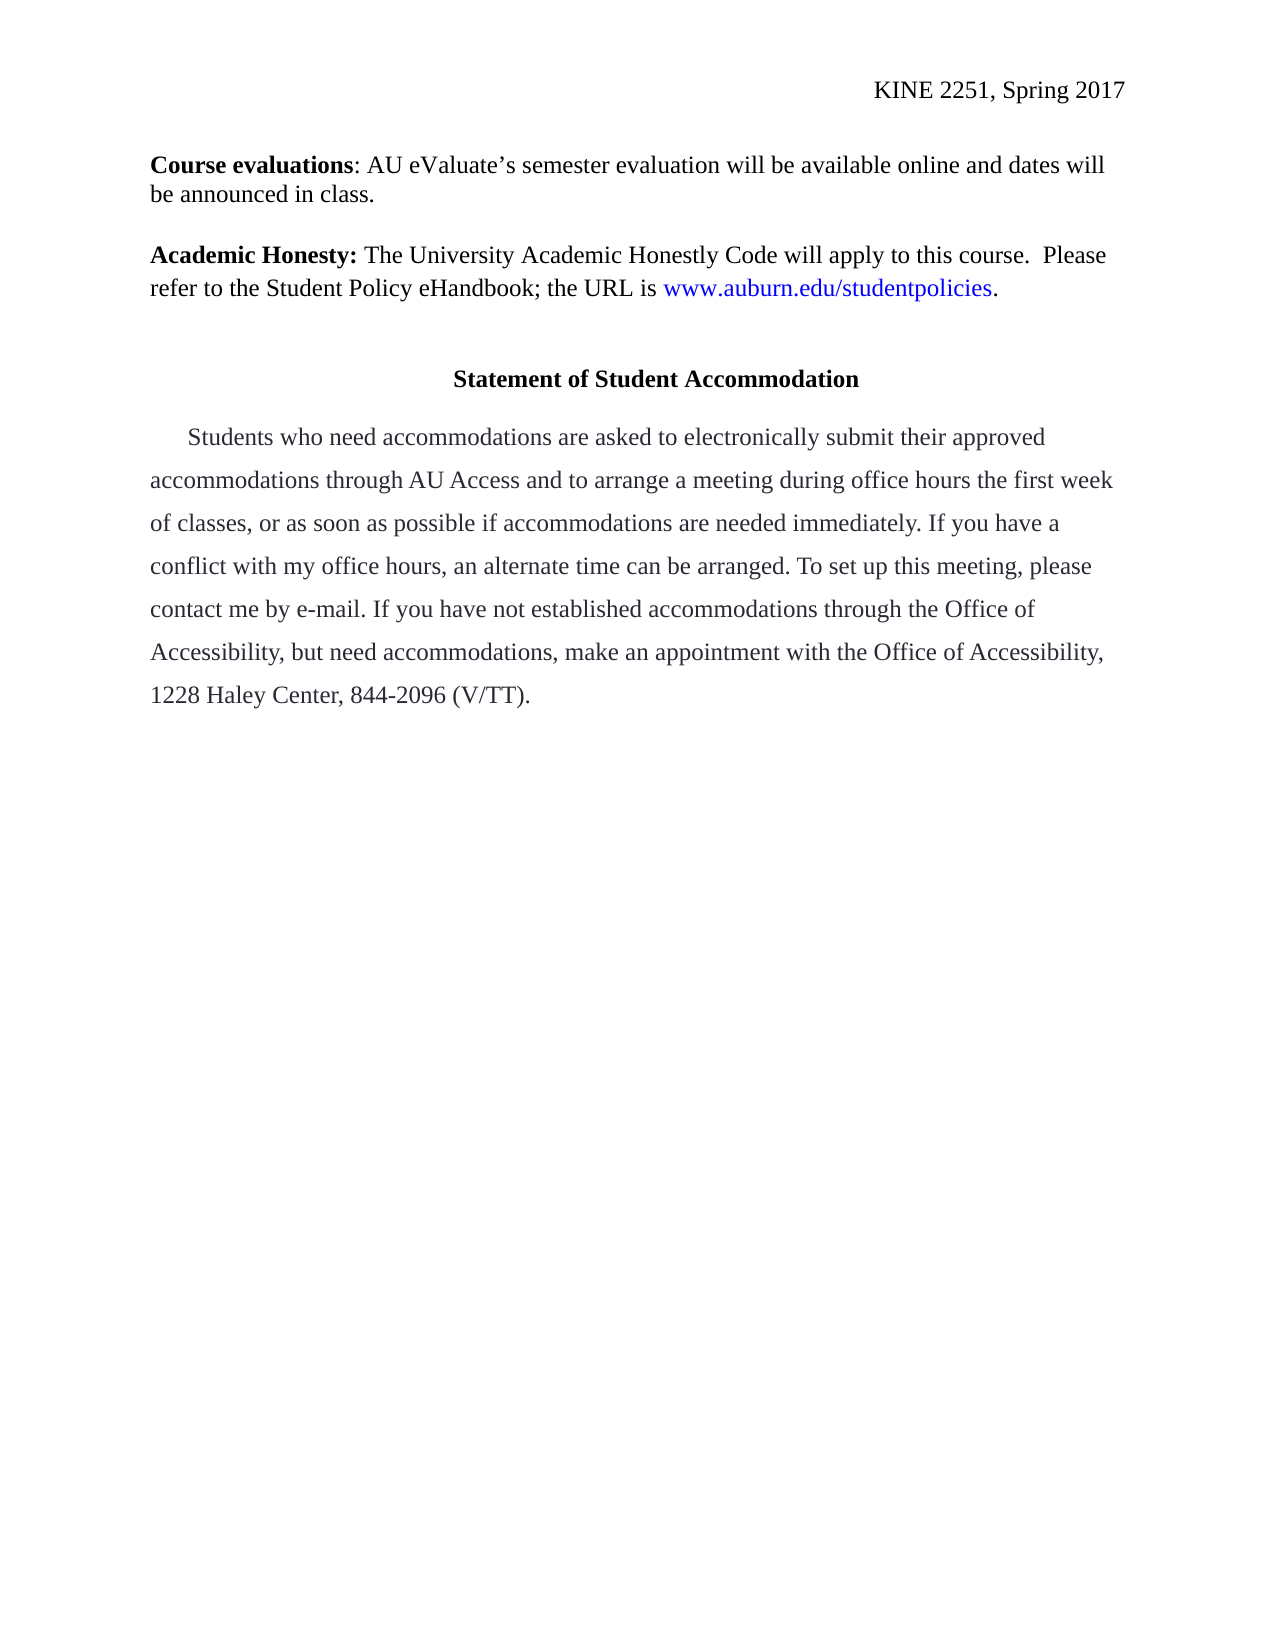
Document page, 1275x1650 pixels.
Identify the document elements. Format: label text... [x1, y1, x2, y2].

text Students who need accommodations are asked to electronically submit their approved accommodations through AU Access and to arrange a meeting during office hours the first week of classes, or as soon as possible if accommodations are needed immediately. If you have a conflict with my office hours, an alternate time can be arranged. To set up this meeting, please contact me by e-mail. If you have not established accommodations through the Office of Accessibility, but need accommodations, make an appointment with the Office of Accessibility, 1228 Haley Center, 844-2096 (V/TT). [150, 422, 1125, 709]
text Academic Honesty: The University Academic Honestly Code will apply to this course. Please refer to the Student Policy eHandbook; the URL is www.auburn.edu/studentpolicies. [150, 241, 1125, 302]
text Statement of Student Accommodation [187, 364, 1125, 393]
text Course evaluations: AU eValuate’s semester evaluation will be available online and dates will be announced in class. [150, 150, 1125, 207]
